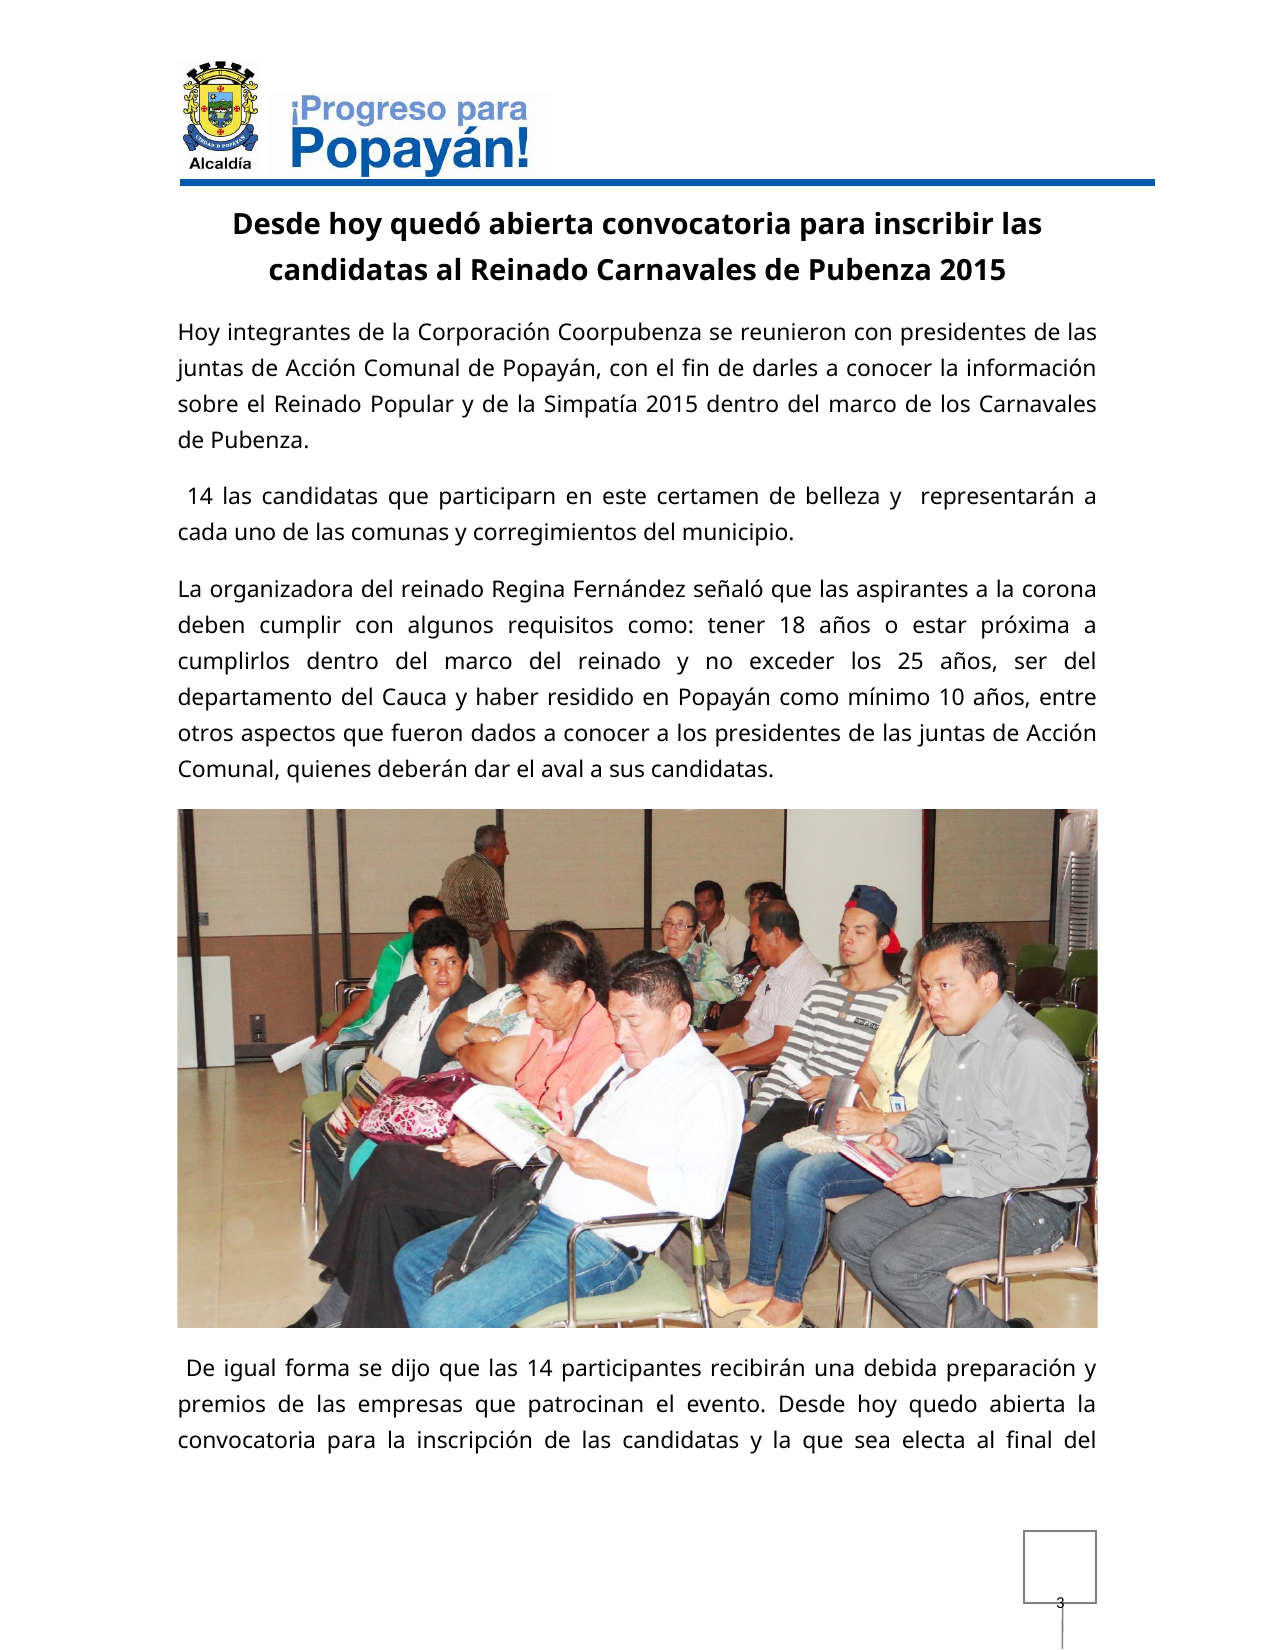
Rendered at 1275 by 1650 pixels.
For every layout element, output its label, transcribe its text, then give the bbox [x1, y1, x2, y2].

text La organizadora del reinado Regina Fernández señaló que las aspirantes a la corona deben cumplir con algunos requisitos como: tener 18 años o estar próxima a cumplirlos dentro del marco del reinado y no exceder los 25 años, ser del departamento del Cauca y haber residido en Popayán como mínimo 10 años, entre otros aspectos que fueron dados a conocer a los presidentes de las juntas de Acción Comunal, quienes deberán dar el aval a sus candidatas. [177, 573, 1098, 784]
text Hoy integrantes de la Corporación Coorpubenza se reunieron con presidentes de las juntas de Acción Comunal de Popayán, con el fin de darles a conocer la información sobre el Reinado Popular y de la Simpatía 2015 dentro del marco de los Carnavales de Pubenza. [177, 316, 1098, 455]
text Desde hoy quedó abierta convocatoria para inscribir las candidatas al Reinado Carnavales de Pubenza 2015 [177, 204, 1098, 289]
text 14 las candidatas que participarn en este certamen de belleza y representarán a cada uno de las comunas y corregimientos del municipio. [177, 480, 1098, 547]
picture [180, 179, 1155, 186]
picture [177, 809, 1098, 1328]
picture [177, 60, 261, 170]
picture [270, 93, 553, 178]
